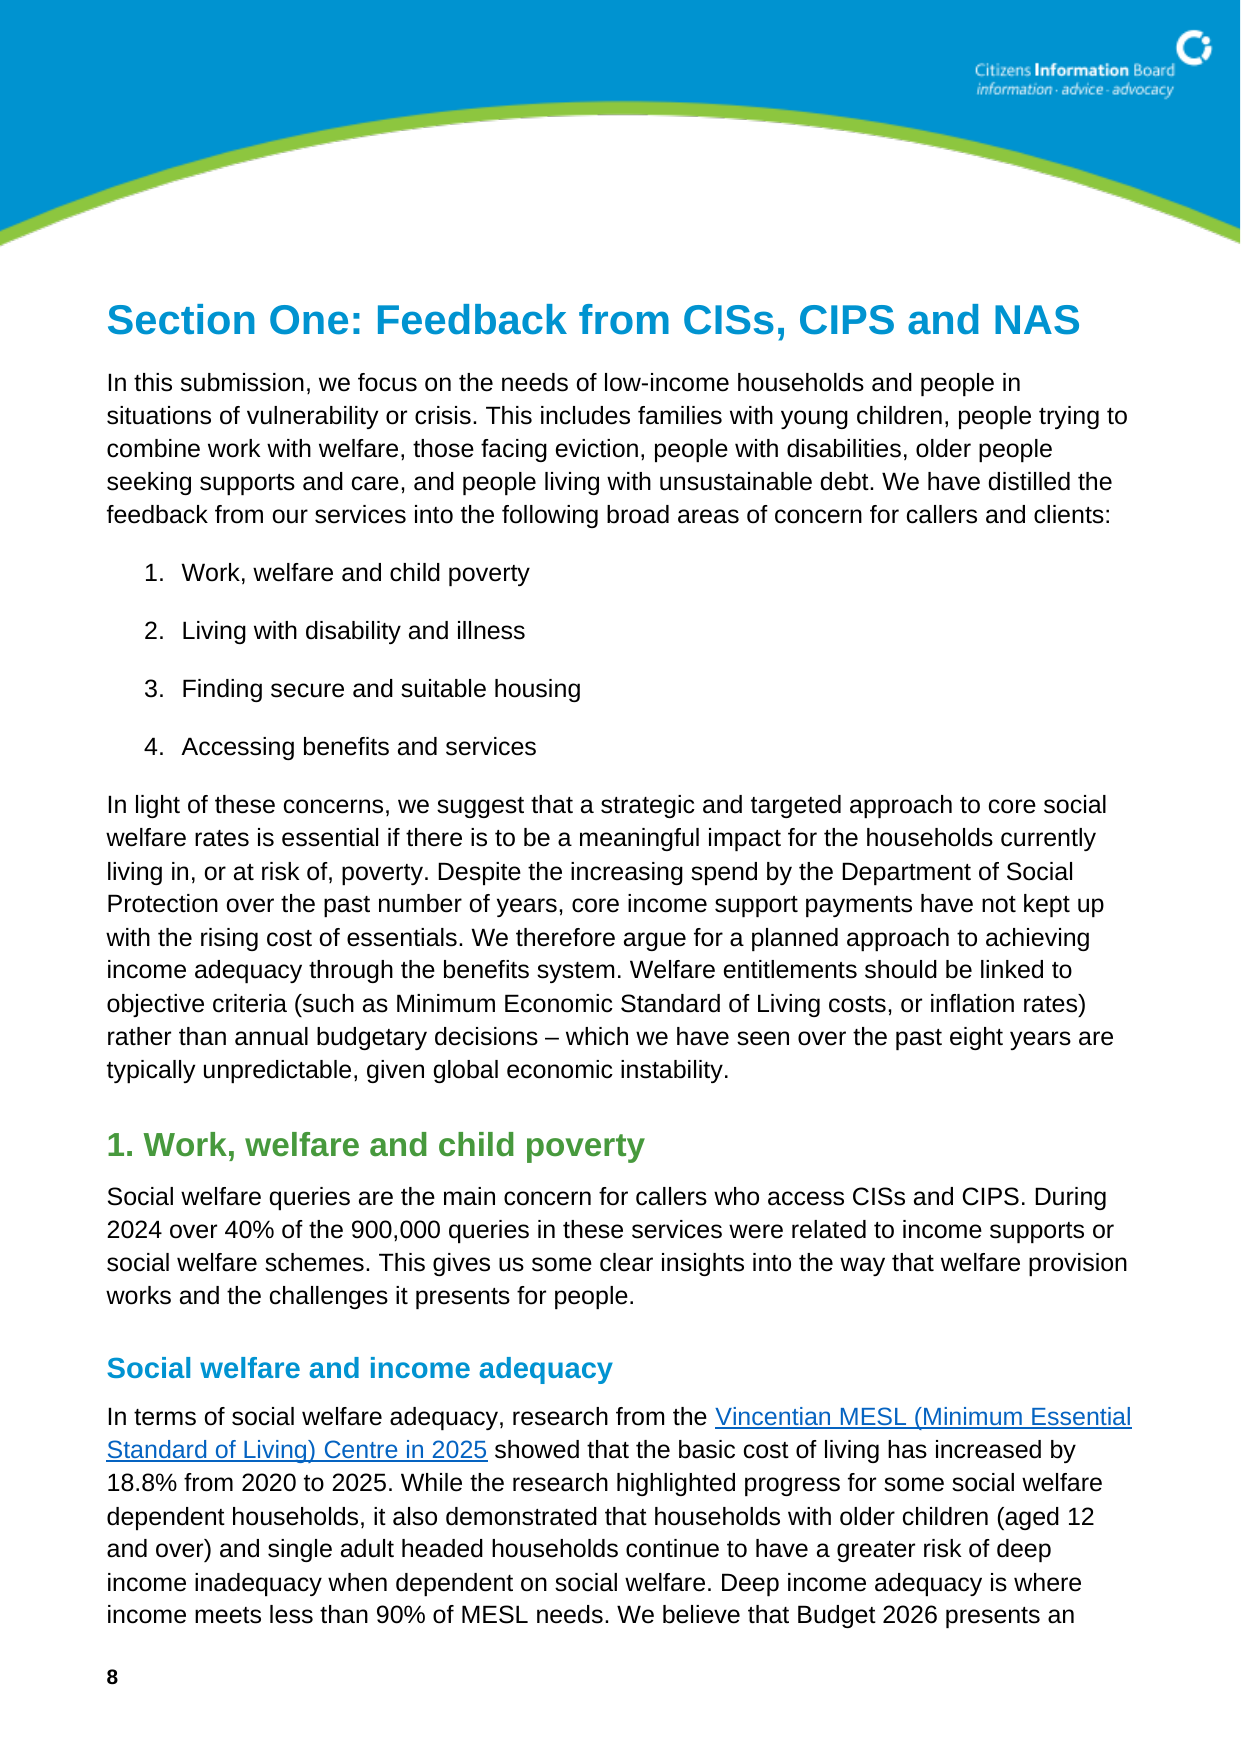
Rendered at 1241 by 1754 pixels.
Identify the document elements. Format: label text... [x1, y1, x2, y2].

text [106, 1402, 1134, 1629]
subtitle Section One: Feedback from CISs, CIPS and NAS [106, 295, 1134, 343]
text In light of these concerns, we suggest that a strategic and targeted approach to core social welfare rates is essential if there is to be a meaningful impact for the households currently living in, or at risk of, poverty. Despite the increasing spend by the Department of Social Protection over the past number of years, core income support payments have not kept up with the rising cost of essentials. We therefore argue for a planned approach to achieving income adequacy through the benefits system. Welfare entitlements should be linked to objective criteria (such as Minimum Economic Standard of Living costs, or inflation rates) rather than annual budgetary decisions – which we have seen over the past eight years are typically unpredictable, given global economic instability. [106, 790, 1134, 1083]
list Finding secure and suitable housing [144, 674, 1134, 703]
text Social welfare queries are the main concern for callers who access CISs and CIPS. During 2024 over 40% of the 900,000 queries in these services were related to income supports or social welfare schemes. This gives us some clear insights into the way that welfare provision works and the challenges it presents for people. [106, 1182, 1134, 1309]
text In this submission, we focus on the needs of low-income households and people in situations of vulnerability or crisis. This includes families with young children, people trying to combine work with welfare, those facing eviction, people with disabilities, older people seeking supports and care, and people living with unsustainable debt. We have distilled the feedback from our services into the following broad areas of concern for callers and clients: [106, 368, 1134, 529]
list Accessing benefits and services [144, 732, 1134, 761]
list Work, welfare and child poverty [144, 558, 1134, 587]
subtitle 1. Work, welfare and child poverty [106, 1125, 1134, 1163]
list Living with disability and illness [144, 616, 1134, 645]
subtitle Social welfare and income adequacy [106, 1351, 1134, 1385]
